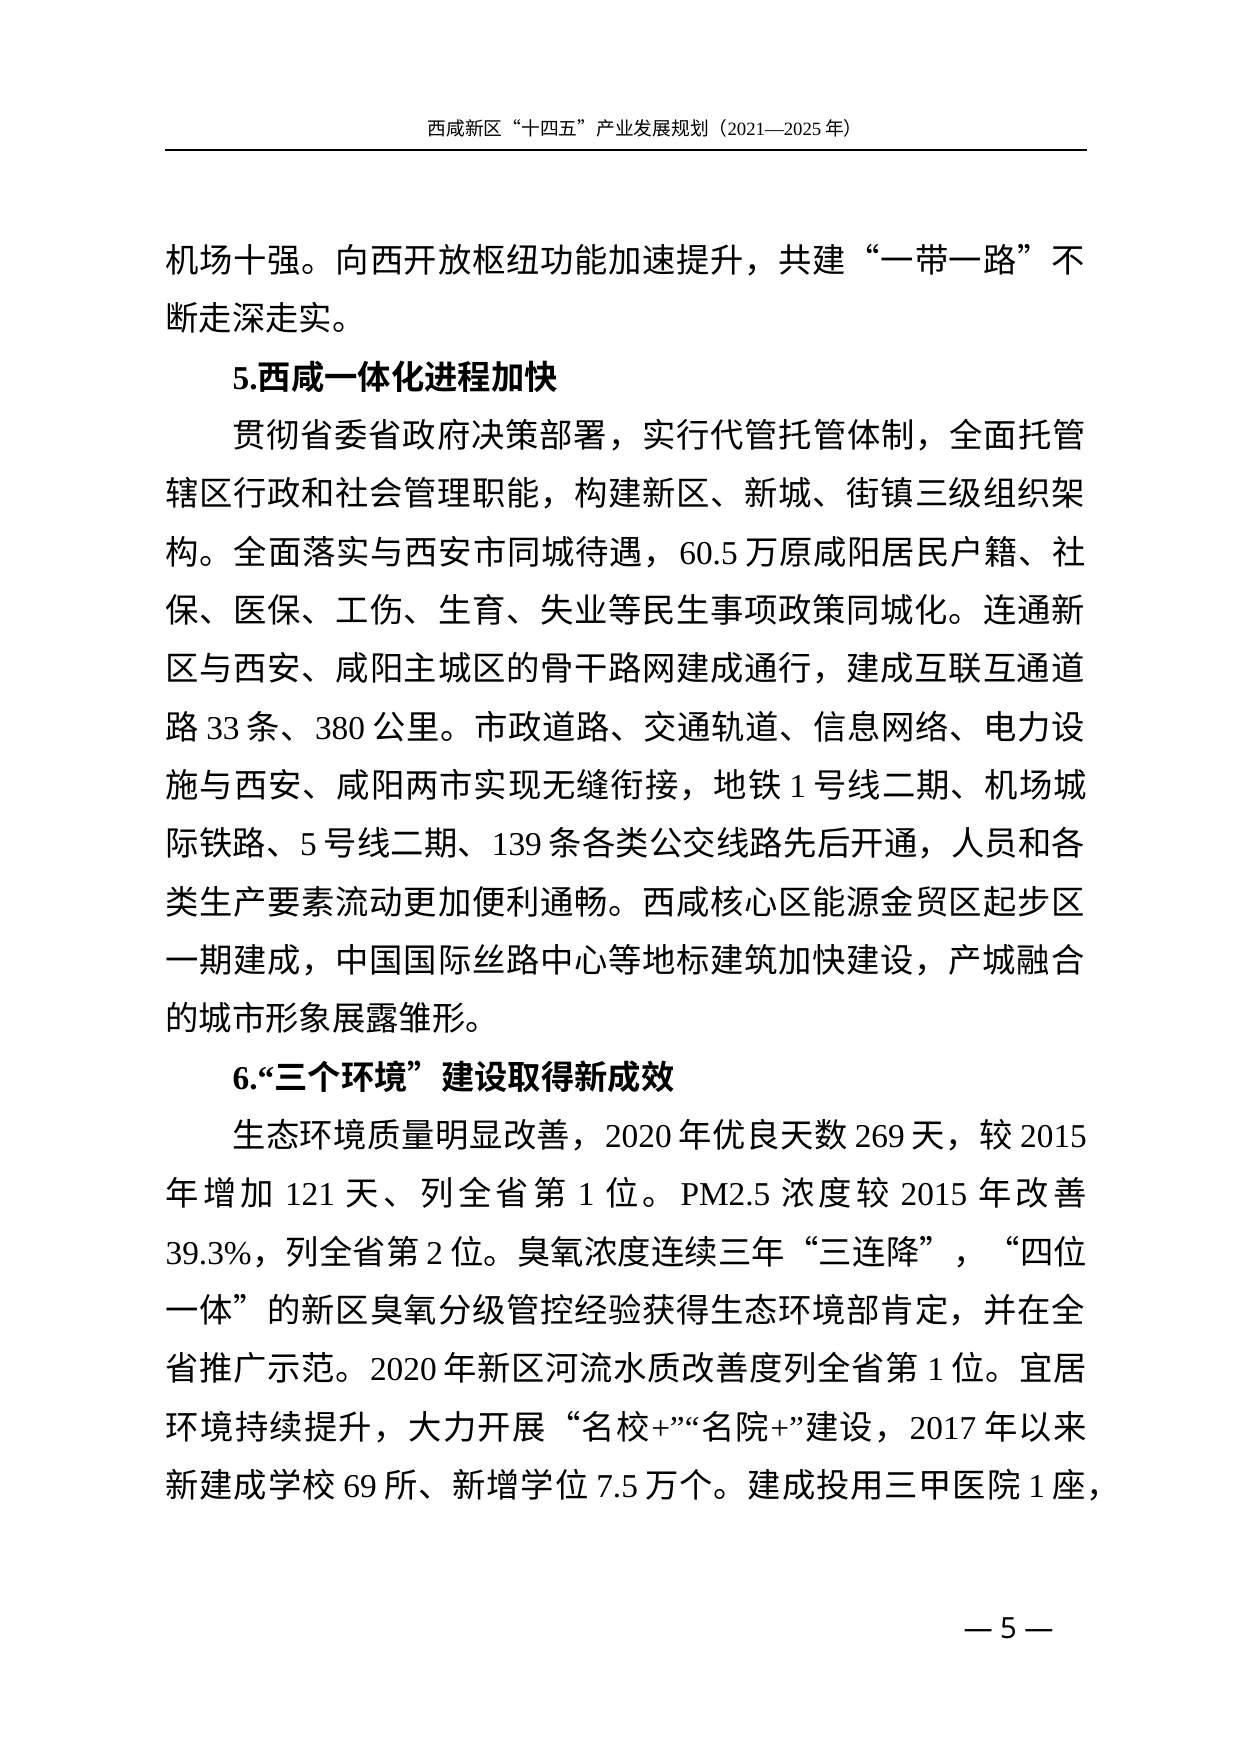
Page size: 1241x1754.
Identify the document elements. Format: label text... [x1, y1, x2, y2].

subtitle 6.“三个环境”建设取得新成效 [165, 1042, 1087, 1101]
text 贯彻省委省政府决策部署，实行代管托管体制，全面托管辖区行政和社会管理职能，构建新区、新城、街镇三级组织架构。全面落实与西安市同城待遇，60.5万原咸阳居民户籍、社保、医保、工伤、生育、失业等民生事项政策同城化。连通新区与西安、咸阳主城区的骨干路网建成通行，建成互联互通道路33条、380公里。市政道路、交通轨道、信息网络、电力设施与西安、咸阳两市实现无缝衔接，地铁1号线二期、机场城际铁路、5号线二期、139条各类公交线路先后开通，人员和各类生产要素流动更加便利通畅。西咸核心区能源金贸区起步区一期建成，中国国际丝路中心等地标建筑加快建设，产城融合的城市形象展露雏形。 [165, 401, 1087, 1042]
subtitle 5.西咸一体化进程加快 [165, 342, 1087, 401]
